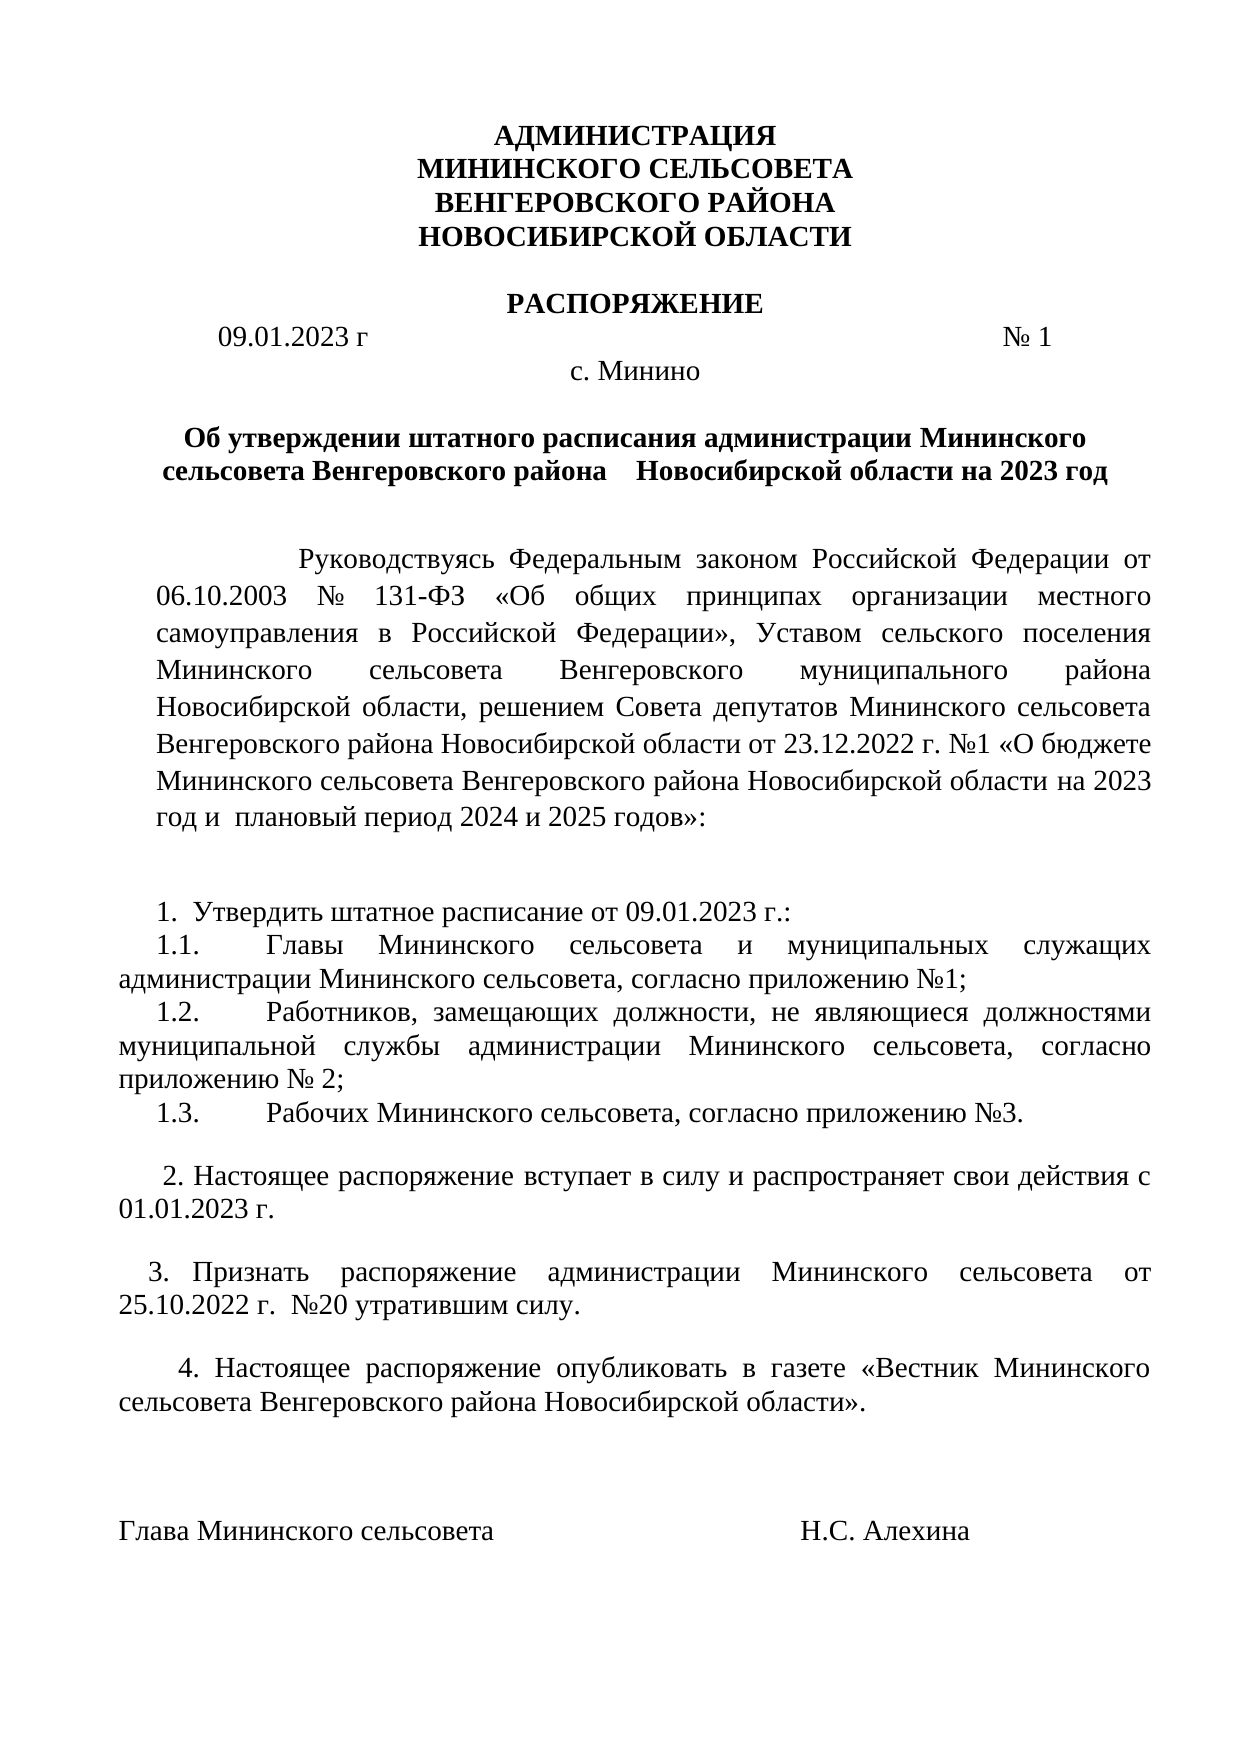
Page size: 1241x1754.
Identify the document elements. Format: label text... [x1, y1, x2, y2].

list Утвердить штатное расписание от 09.01.2023 г.: [118, 894, 1152, 927]
text МИНИНСКОГО СЕЛЬСОВЕТА [118, 152, 1152, 185]
text РАСПОРЯЖЕНИЕ [118, 286, 1152, 319]
text НОВОСИБИРСКОЙ ОБЛАСТИ [118, 219, 1152, 252]
text 09.01.2023 г № 1 [118, 319, 1152, 353]
text 2. Настоящее распоряжение вступает в силу и распространяет свои действия с 01.01.2023 г. [118, 1158, 1152, 1225]
text 4. Настоящее распоряжение опубликовать в газете «Вестник Мининского сельсовета Венгеровского района Новосибирской области». [118, 1350, 1152, 1417]
text с. Минино [118, 353, 1152, 386]
list Рабочих Мининского сельсовета, согласно приложению №3. [118, 1095, 1152, 1128]
text Об утверждении штатного расписания администрации Мининского сельсовета Венгеровского района Новосибирской области на 2023 год [118, 420, 1152, 487]
text ВЕНГЕРОВСКОГО РАЙОНА [118, 185, 1152, 219]
text АДМИНИСТРАЦИЯ [118, 118, 1152, 152]
list Главы Мининского сельсовета и муниципальных служащих администрации Мининского сельсовета, согласно приложению №1; [118, 927, 1152, 994]
list Работников, замещающих должности, не являющиеся должностями муниципальной службы администрации Мининского сельсовета, согласно приложению № 2; [118, 994, 1152, 1095]
text Глава Мининского сельсовета Н.С. Алехина [118, 1513, 1152, 1547]
text Руководствуясь Федеральным законом Российской Федерации от 06.10.2003 № 131-ФЗ «Об общих принципах организации местного самоуправления в Российской Федерации», Уставом сельского поселения Мининского сельсовета Венгеровского муниципального района Новосибирской области, решением Совета депутатов Мининского сельсовета Венгеровского района Новосибирской области от 23.12.2022 г. №1 «О бюджете Мининского сельсовета Венгеровского района Новосибирской области на 2023 год и плановый период 2024 и 2025 годов»: [156, 541, 1152, 833]
list Признать распоряжение администрации Мининского сельсовета от 25.10.2022 г. №20 утратившим силу. [118, 1254, 1152, 1321]
